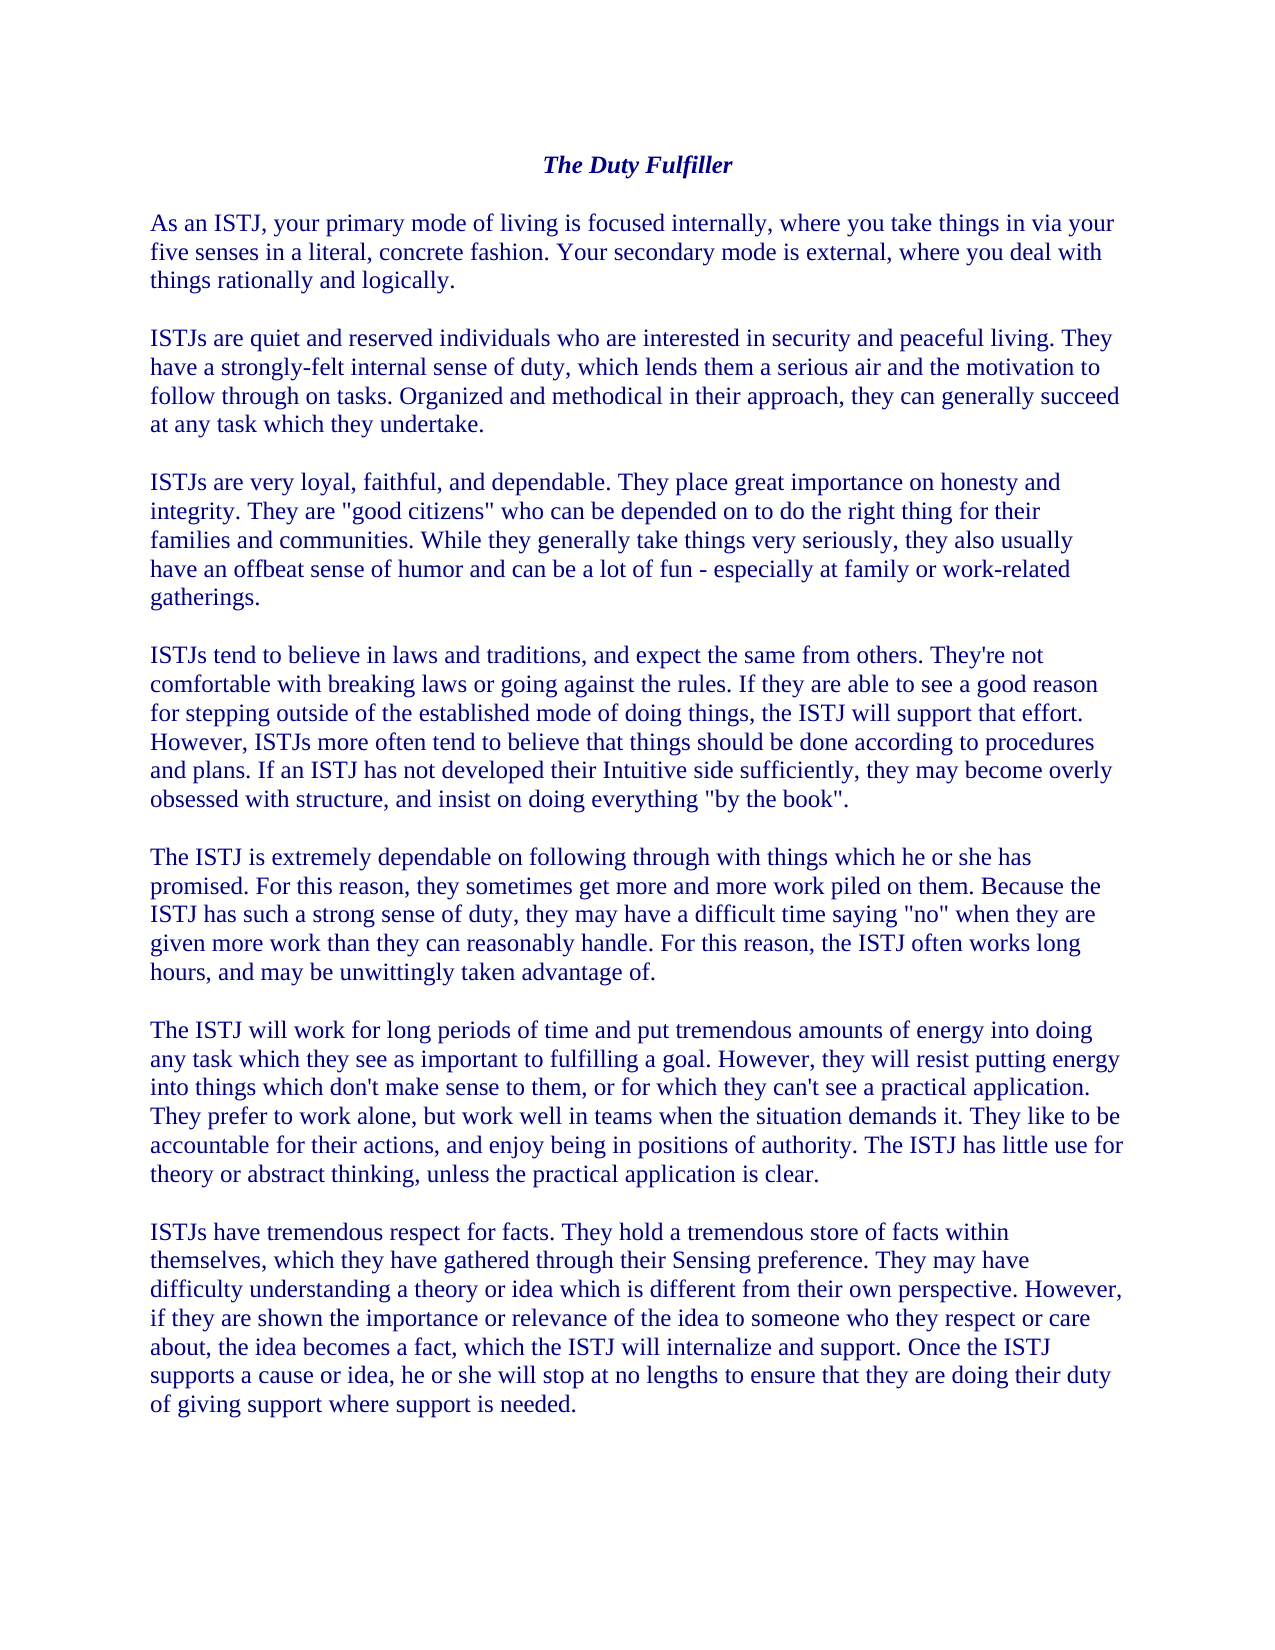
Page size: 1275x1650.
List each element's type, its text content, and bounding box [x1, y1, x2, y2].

text The Duty Fulfiller [150, 150, 1125, 179]
text ISTJs are quiet and reserved individuals who are interested in security and peaceful living. They have a strongly-felt internal sense of duty, which lends them a serious air and the motivation to follow through on tasks. Organized and methodical in their approach, they can generally succeed at any task which they undertake. [150, 323, 1125, 438]
text The ISTJ will work for long periods of time and put tremendous amounts of energy into doing any task which they see as important to fulfilling a goal. However, they will resist putting energy into things which don't make sense to them, or for which they can't see a practical application. They prefer to work alone, but work well in teams when the situation demands it. They like to be accountable for their actions, and enjoy being in positions of authority. The ISTJ has little use for theory or abstract thinking, unless the practical application is clear. [150, 1015, 1125, 1187]
text ISTJs tend to believe in laws and traditions, and expect the same from others. They're not comfortable with breaking laws or going against the rules. If they are able to see a good reason for stepping outside of the established mode of doing things, the ISTJ will support that effort. However, ISTJs more often tend to believe that things should be done according to procedures and plans. If an ISTJ has not developed their Intuitive side sufficiently, they may become overly obsessed with structure, and insist on doing everything "by the book". [150, 640, 1125, 813]
text ISTJs are very loyal, faithful, and dependable. They place great importance on honesty and integrity. They are "good citizens" who can be depended on to do the right thing for their families and communities. While they generally take things very seriously, they also usually have an offbeat sense of humor and can be a lot of fun - especially at family or work-related gatherings. [150, 467, 1125, 611]
text The ISTJ is extremely dependable on following through with things which he or she has promised. For this reason, they sometimes get more and more work piled on them. Because the ISTJ has such a strong sense of duty, they may have a difficult time saying "no" when they are given more work than they can reasonably handle. For this reason, the ISTJ often works long hours, and may be unwittingly taken advantage of. [150, 842, 1125, 986]
text ISTJs have tremendous respect for facts. They hold a tremendous store of facts within themselves, which they have gathered through their Sensing preference. They may have difficulty understanding a theory or idea which is different from their own perspective. However, if they are shown the importance or relevance of the idea to someone who they respect or care about, the idea becomes a fact, which the ISTJ will internalize and support. Once the ISTJ supports a cause or idea, he or she will stop at no lengths to ensure that they are doing their duty of giving support where support is needed. [150, 1217, 1125, 1418]
text As an ISTJ, your primary mode of living is focused internally, where you take things in via your five senses in a literal, concrete fashion. Your secondary mode is external, where you deal with things rationally and logically. [150, 208, 1125, 294]
